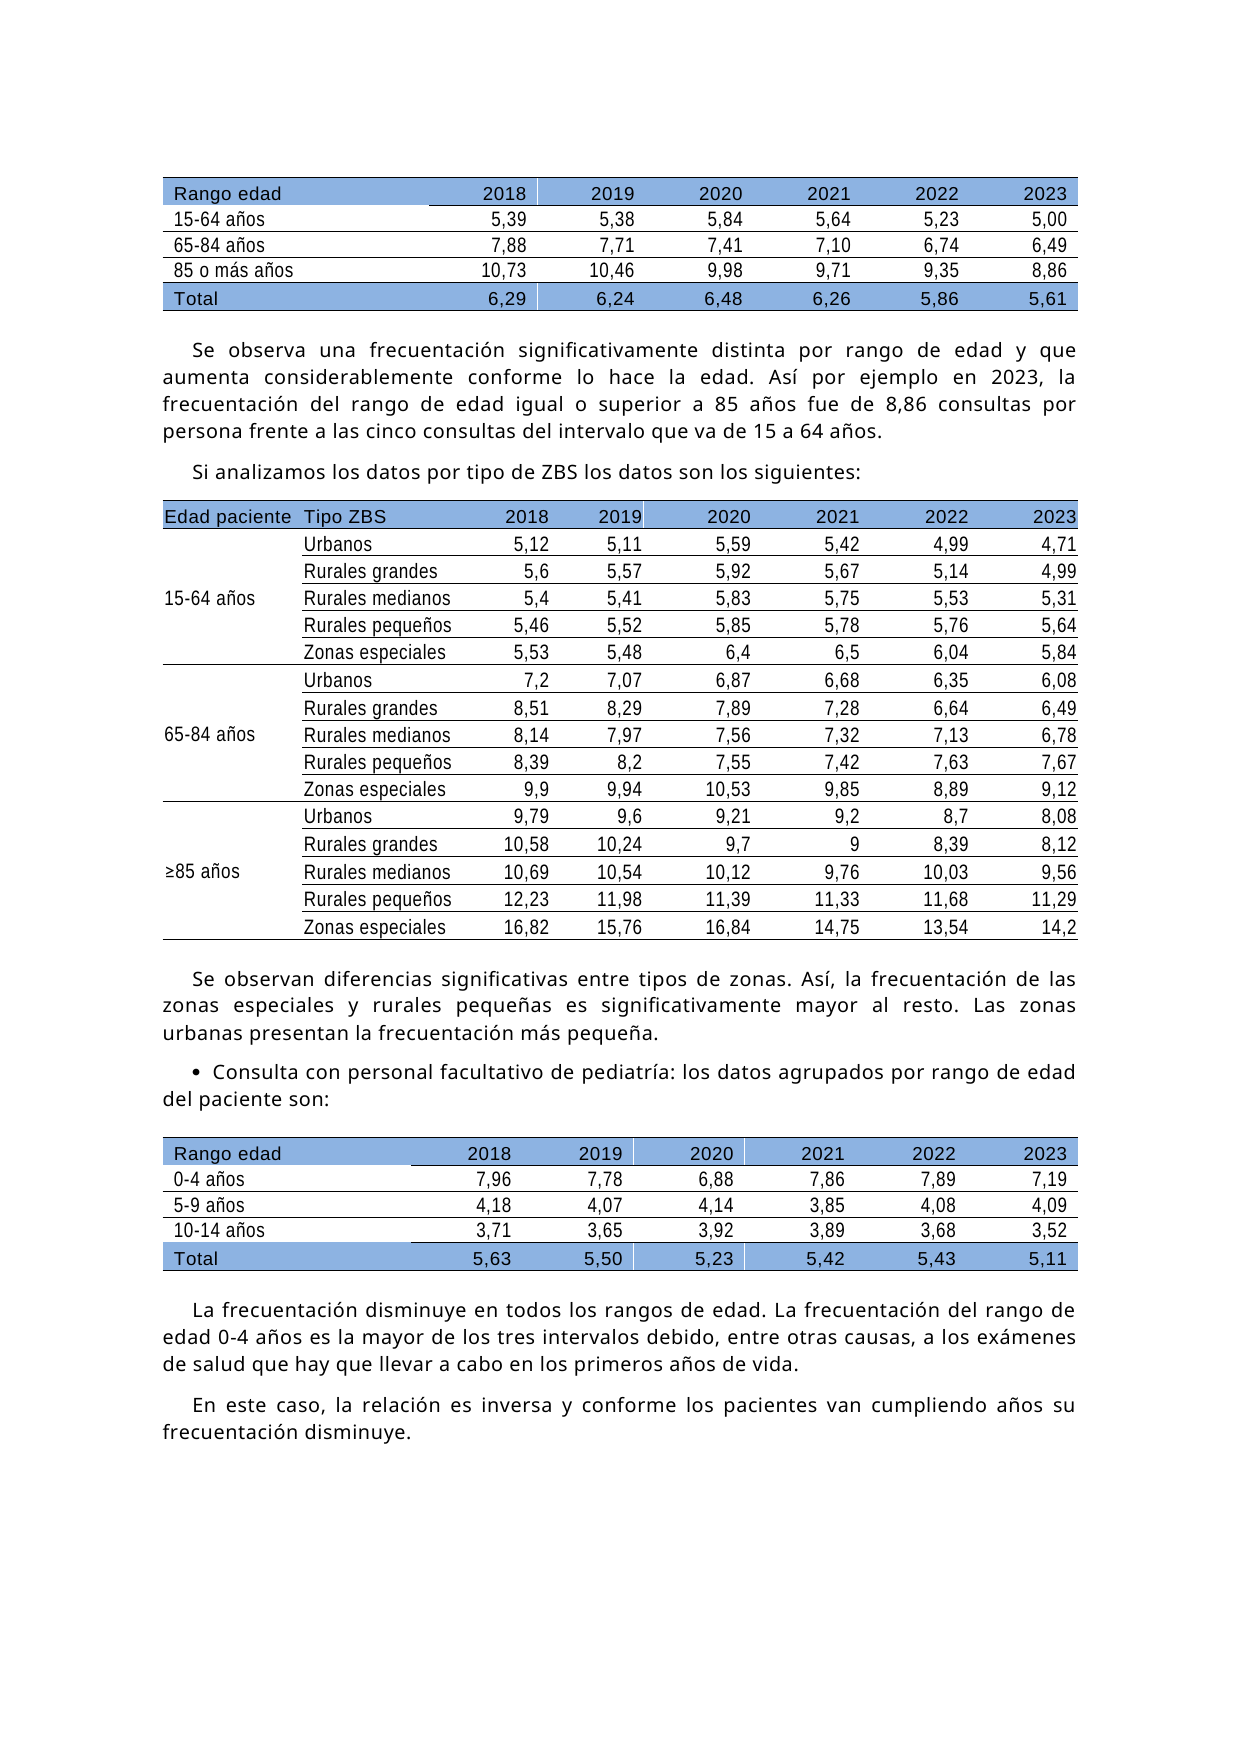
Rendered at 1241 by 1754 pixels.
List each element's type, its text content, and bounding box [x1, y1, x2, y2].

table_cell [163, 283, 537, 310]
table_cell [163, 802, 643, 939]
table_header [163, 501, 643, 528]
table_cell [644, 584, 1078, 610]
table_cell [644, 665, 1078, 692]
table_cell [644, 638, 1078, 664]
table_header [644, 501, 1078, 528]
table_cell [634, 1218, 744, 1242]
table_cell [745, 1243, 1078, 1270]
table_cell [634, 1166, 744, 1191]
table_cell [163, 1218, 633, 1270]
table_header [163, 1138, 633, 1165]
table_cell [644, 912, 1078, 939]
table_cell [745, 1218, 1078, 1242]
text La frecuentación disminuye en todos los rangos de edad. La frecuentación del rango de edad 0-4 años es la mayor de los tres intervalos debido, entre otras causas, a los exámenes de salud que hay que llevar a cabo en los primeros años de vida. [162, 1296, 1078, 1377]
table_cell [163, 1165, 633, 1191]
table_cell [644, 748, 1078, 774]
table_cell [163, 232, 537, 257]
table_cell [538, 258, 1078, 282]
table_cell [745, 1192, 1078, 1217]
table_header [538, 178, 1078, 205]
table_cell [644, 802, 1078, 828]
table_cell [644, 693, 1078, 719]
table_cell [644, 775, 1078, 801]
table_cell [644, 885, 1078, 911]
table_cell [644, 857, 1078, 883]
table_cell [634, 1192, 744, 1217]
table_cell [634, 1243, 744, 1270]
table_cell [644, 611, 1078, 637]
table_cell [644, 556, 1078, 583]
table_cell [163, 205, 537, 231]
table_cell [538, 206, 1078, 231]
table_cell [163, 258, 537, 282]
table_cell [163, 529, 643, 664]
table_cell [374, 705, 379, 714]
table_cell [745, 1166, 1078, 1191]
text En este caso, la relación es inversa y conforme los pacientes van cumpliendo años su frecuentación disminuye. [162, 1392, 1078, 1446]
list Se observan diferencias significativas entre tipos de zonas. Así, la frecuentación de las zonas especiales y rurales pequeñas es significativamente mayor al resto. Las zonas urbanas presentan la frecuentación más pequeña. [162, 965, 1078, 1046]
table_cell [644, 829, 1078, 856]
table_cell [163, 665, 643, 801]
list Consulta con personal facultativo de pediatría: los datos agrupados por rango de edad del paciente son: [162, 1058, 1078, 1112]
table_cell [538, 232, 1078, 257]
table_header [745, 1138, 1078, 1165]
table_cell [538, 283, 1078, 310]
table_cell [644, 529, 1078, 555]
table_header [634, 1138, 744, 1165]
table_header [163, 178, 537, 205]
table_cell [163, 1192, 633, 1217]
text Si analizamos los datos por tipo de ZBS los datos son los siguientes: [162, 459, 1078, 486]
text Se observa una frecuentación significativamente distinta por rango de edad y que aumenta considerablemente conforme lo hace la edad. Así por ejemplo en 2023, la frecuentación del rango de edad igual o superior a 85 años fue de 8,86 consultas por persona frente a las cinco consultas del intervalo que va de 15 a 64 años. [162, 336, 1078, 444]
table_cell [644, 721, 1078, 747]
